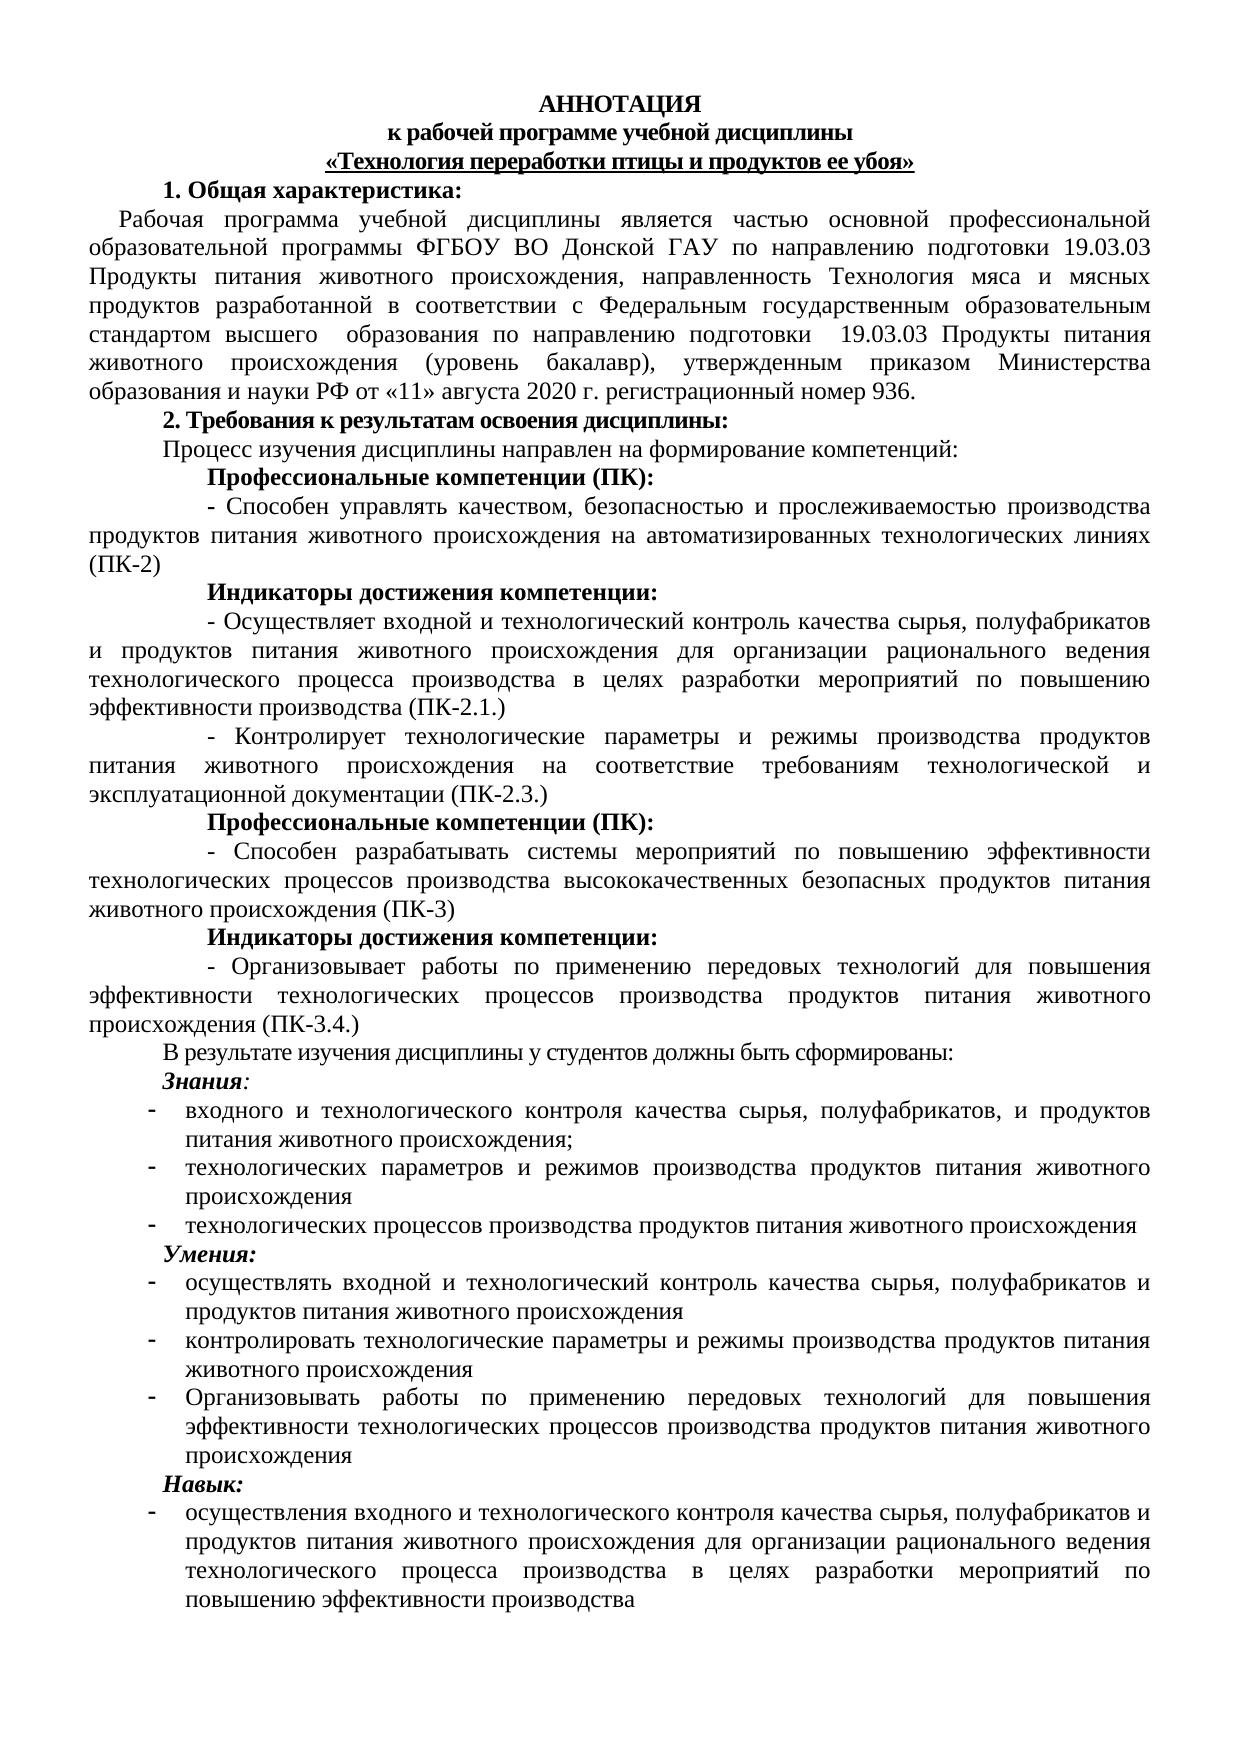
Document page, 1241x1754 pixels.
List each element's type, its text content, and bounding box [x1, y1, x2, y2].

text Профессиональные компетенции (ПК): [89, 807, 1152, 836]
list осуществлять входной и технологический контроль качества сырья, полуфабрикатов и продуктов питания животного происхождения [148, 1267, 1152, 1325]
text В результате изучения дисциплины у студентов должны быть сформированы: [89, 1037, 1152, 1066]
text к рабочей программе учебной дисциплины [89, 117, 1152, 146]
text - Контролирует технологические параметры и режимы производства продуктов питания животного происхождения на соответствие требованиям технологической и эксплуатационной документации (ПК-2.3.) [89, 721, 1152, 807]
list Организовывать работы по применению передовых технологий для повышения эффективности технологических процессов производства продуктов питания животного происхождения [148, 1382, 1152, 1469]
text - Осуществляет входной и технологический контроль качества сырья, полуфабрикатов и продуктов питания животного происхождения для организации рационального ведения технологического процесса производства в целях разработки мероприятий по повышению эффективности производства (ПК-2.1.) [89, 606, 1152, 721]
text 2. Требования к результатам освоения дисциплины: [89, 405, 1152, 434]
list технологических параметров и режимов производства продуктов питания животного происхождения [148, 1152, 1152, 1210]
text - Способен управлять качеством, безопасностью и прослеживаемостью производства продуктов питания животного происхождения на автоматизированных технологических линиях (ПК-2) [89, 491, 1152, 577]
list технологических процессов производства продуктов питания животного происхождения [148, 1210, 1152, 1239]
text Знания: [89, 1066, 1152, 1095]
list входного и технологического контроля качества сырья, полуфабрикатов, и продуктов питания животного происхождения; [148, 1095, 1152, 1152]
text Индикаторы достижения компетенции: [89, 922, 1152, 951]
text 1. Общая характеристика: [89, 175, 1152, 204]
text АННОТАЦИЯ [89, 89, 1152, 117]
text Навык: [89, 1469, 1152, 1497]
text - Организовывает работы по применению передовых технологий для повышения эффективности технологических процессов производства продуктов питания животного происхождения (ПК-3.4.) [89, 951, 1152, 1037]
list осуществления входного и технологического контроля качества сырья, полуфабрикатов и продуктов питания животного происхождения для организации рационального ведения технологического процесса производства в целях разработки мероприятий по повышению эффективности производства [148, 1497, 1152, 1612]
text Рабочая программа учебной дисциплины является частью основной профессиональной образовательной программы ФГБОУ ВО Донской ГАУ по направлению подготовки 19.03.03 Продукты питания животного происхождения, направленность Технология мяса и мясных продуктов разработанной в соответствии с Федеральным государственным образовательным стандартом высшего образования по направлению подготовки 19.03.03 Продукты питания животного происхождения (уровень бакалавр), утвержденным приказом Министерства образования и науки РФ от «11» августа 2020 г. регистрационный номер 936. [89, 204, 1152, 405]
text - Способен разрабатывать системы мероприятий по повышению эффективности технологических процессов производства высококачественных безопасных продуктов питания животного происхождения (ПК-3) [89, 836, 1152, 922]
text «Технология переработки птицы и продуктов ее убоя» [89, 146, 1152, 175]
text Процесс изучения дисциплины направлен на формирование компетенций: [89, 434, 1152, 462]
text Индикаторы достижения компетенции: [89, 577, 1152, 606]
list контролировать технологические параметры и режимы производства продуктов питания животного происхождения [148, 1325, 1152, 1382]
text Профессиональные компетенции (ПК): [89, 462, 1152, 491]
text Умения: [89, 1239, 1152, 1267]
